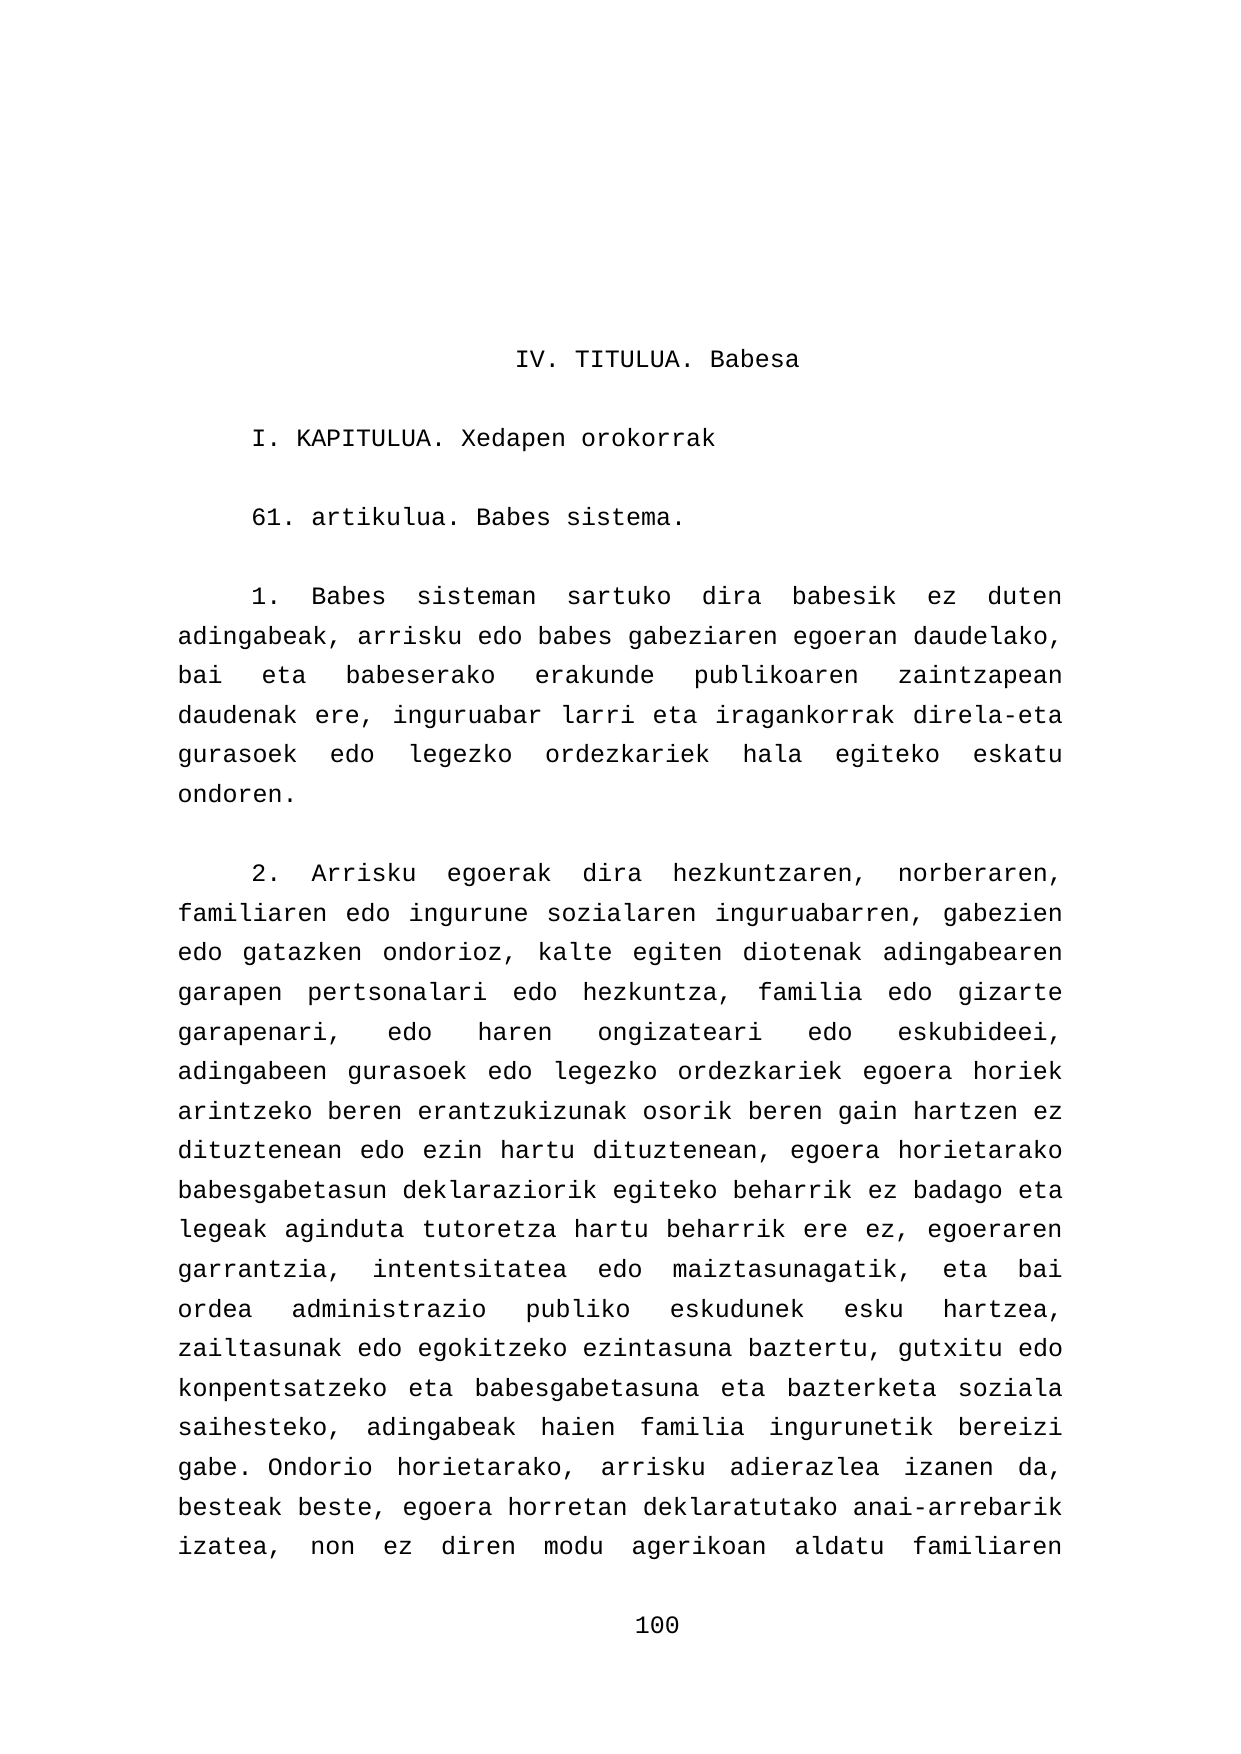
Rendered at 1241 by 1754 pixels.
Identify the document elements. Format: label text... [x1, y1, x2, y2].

text I. KAPITULUA. Xedapen orokorrak [177, 414, 1063, 454]
text IV. TITULUA. Babesa [177, 335, 1063, 374]
text 61. artikulua. Babes sistema. [177, 493, 1063, 533]
text 1. Babes sisteman sartuko dira babesik ez duten adingabeak, arrisku edo babes gabeziaren egoeran daudelako, bai eta babeserako erakunde publikoaren zaintzapean daudenak ere, inguruabar larri eta iragankorrak direla-eta gurasoek edo legezko ordezkariek hala egiteko eskatu ondoren. [177, 572, 1063, 810]
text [177, 849, 1063, 1562]
